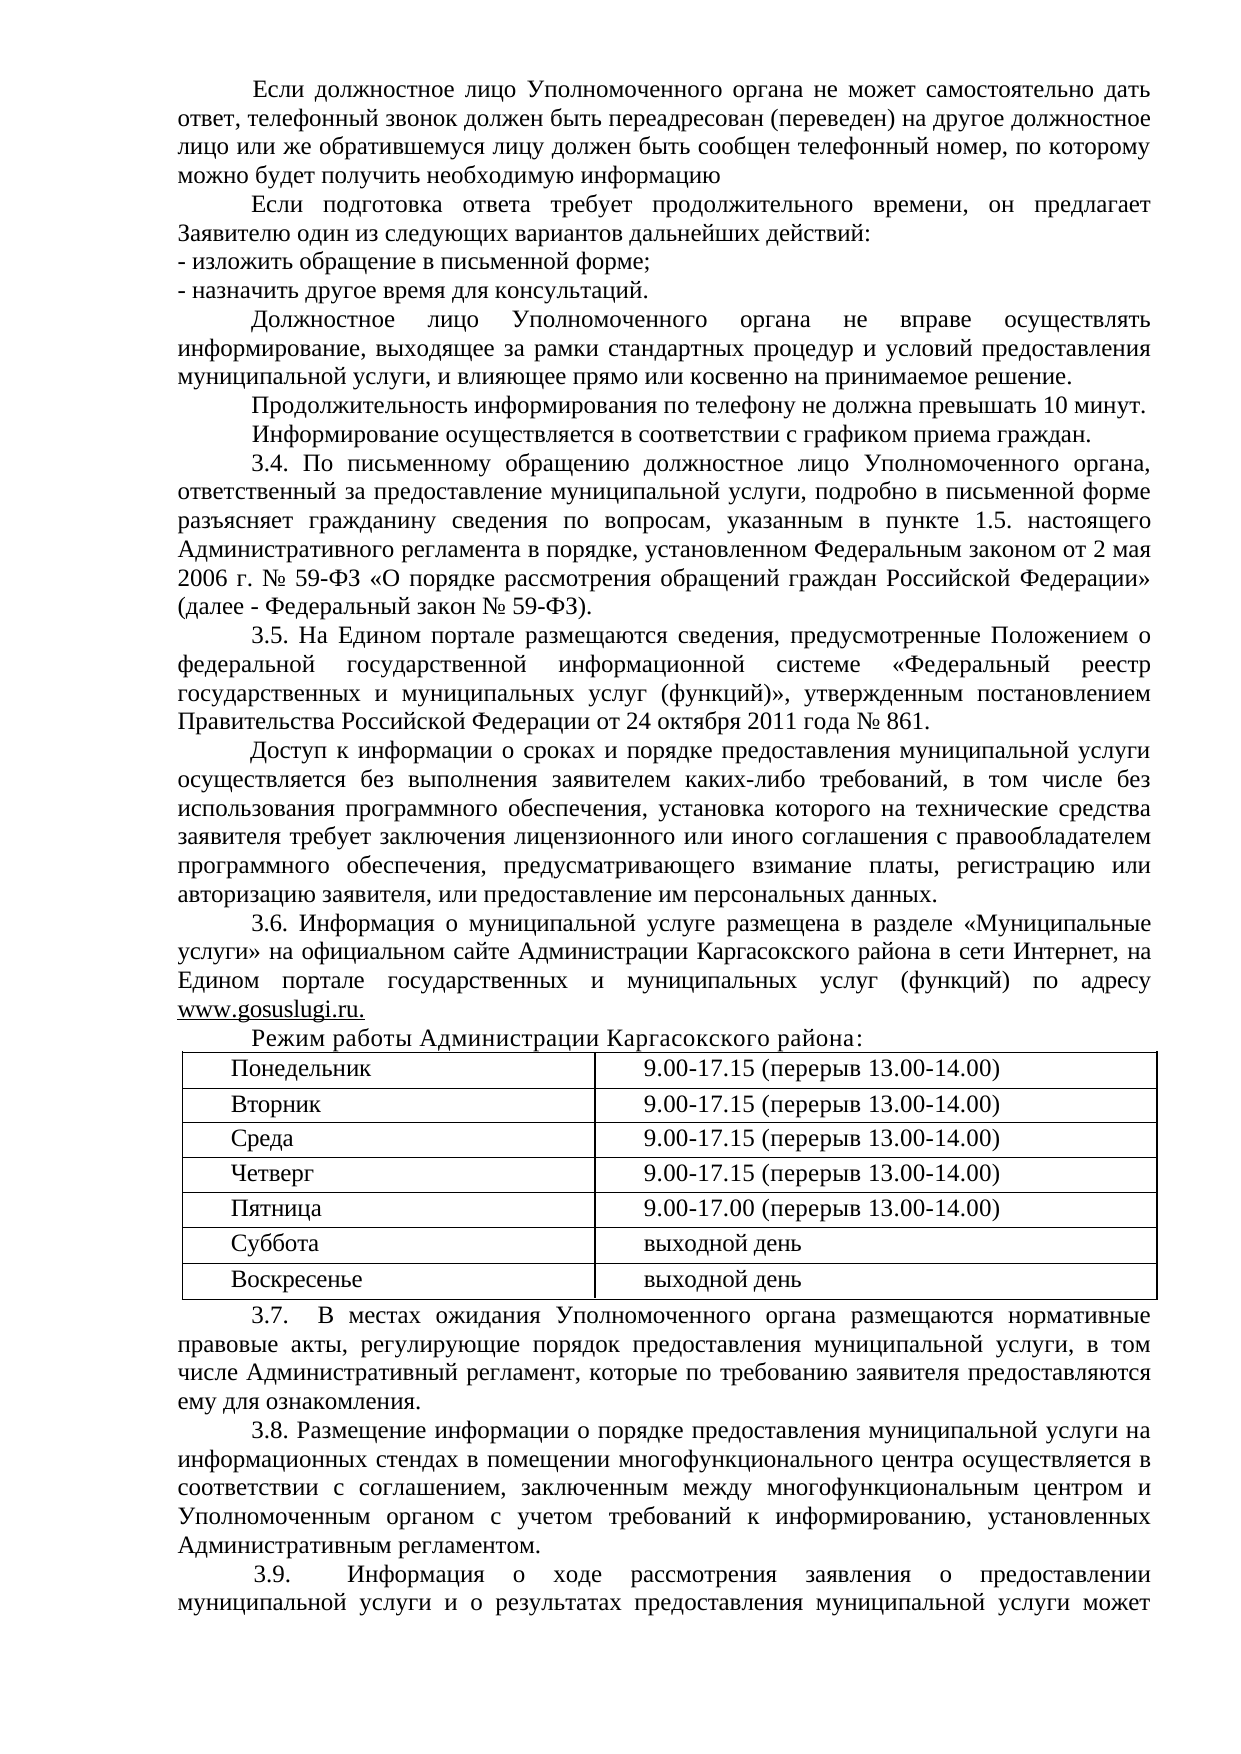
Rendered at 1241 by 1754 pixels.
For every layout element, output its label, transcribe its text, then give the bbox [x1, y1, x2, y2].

table_cell 9.00-17.15 (перерыв 13.00-14.00) [596, 1123, 1156, 1156]
table_header 9.00-17.15 (перерыв 13.00-14.00) [596, 1053, 1156, 1087]
text Информирование осуществляется в соответствии с графиком приема граждан. [177, 419, 1152, 448]
text 3.5. На Едином портале размещаются сведения, предусмотренные Положением о федеральной государственной информационной системе «Федеральный реестр государственных и муниципальных услуг (функций)», утвержденным постановлением Правительства Российской Федерации от 24 октября 2011 года № 861. [177, 620, 1152, 735]
table_cell 9.00-17.15 (перерыв 13.00-14.00) [596, 1089, 1156, 1121]
text 3.7. В местах ожидания Уполномоченного органа размещаются нормативные правовые акты, регулирующие порядок предоставления муниципальной услуги, в том числе Административный регламент, которые по требованию заявителя предоставляются ему для ознакомления. [177, 1300, 1152, 1415]
table_cell 9.00-17.15 (перерыв 13.00-14.00) [596, 1158, 1156, 1191]
text Должностное лицо Уполномоченного органа не вправе осуществлять информирование, выходящее за рамки стандартных процедур и условий предоставления муниципальной услуги, и влияющее прямо или косвенно на принимаемое решение. [177, 304, 1152, 390]
table_cell 9.00-17.00 (перерыв 13.00-14.00) [596, 1193, 1156, 1226]
text Если должностное лицо Уполномоченного органа не может самостоятельно дать ответ, телефонный звонок должен быть переадресован (переведен) на другое должностное лицо или же обратившемуся лицу должен быть сообщен телефонный номер, по которому можно будет получить необходимую информацию [177, 74, 1152, 189]
table_cell Суббота [183, 1228, 594, 1262]
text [177, 1559, 1152, 1616]
table_cell Воскресенье [183, 1264, 594, 1298]
text - изложить обращение в письменной форме; [177, 246, 1152, 275]
text Доступ к информации о сроках и порядке предоставления муниципальной услуги осуществляется без выполнения заявителем каких-либо требований, в том числе без использования программного обеспечения, установка которого на технические средства заявителя требует заключения лицензионного или иного соглашения с правообладателем программного обеспечения, предусматривающего взимание платы, регистрацию или авторизацию заявителя, или предоставление им персональных данных. [177, 735, 1152, 908]
text Режим работы Администрации Каргасокского района: [177, 1023, 1152, 1051]
table_cell Пятница [183, 1193, 594, 1226]
table_cell выходной день [596, 1264, 1156, 1298]
table_cell выходной день [596, 1228, 1156, 1262]
text 3.4. По письменному обращению должностное лицо Уполномоченного органа, ответственный за предоставление муниципальной услуги, подробно в письменной форме разъясняет гражданину сведения по вопросам, указанным в пункте 1.5. настоящего Административного регламента в порядке, установленном Федеральным законом от 2 мая 2006 г. № 59-ФЗ «О порядке рассмотрения обращений граждан Российской Федерации» (далее - Федеральный закон № 59-ФЗ). [177, 448, 1152, 620]
table_header Понедельник [183, 1053, 594, 1087]
text 3.6. Информация о муниципальной услуге размещена в разделе «Муниципальные услуги» на официальном сайте Администрации Каргасокского района в сети Интернет, на Едином портале государственных и муниципальных услуг (функций) по адресу www.gosuslugi.ru. [177, 908, 1152, 1023]
table_cell Среда [183, 1123, 594, 1156]
text Если подготовка ответа требует продолжительного времени, он предлагает Заявителю один из следующих вариантов дальнейших действий: [177, 189, 1152, 246]
text 3.8. Размещение информации о порядке предоставления муниципальной услуги на информационных стендах в помещении многофункционального центра осуществляется в соответствии с соглашением, заключенным между многофункциональным центром и Уполномоченным органом с учетом требований к информированию, установленных Административным регламентом. [177, 1415, 1152, 1559]
text - назначить другое время для консультаций. [177, 275, 1152, 304]
text Продолжительность информирования по телефону не должна превышать 10 минут. [177, 390, 1152, 419]
table_cell Вторник [183, 1089, 594, 1121]
table_cell Четверг [183, 1158, 594, 1191]
